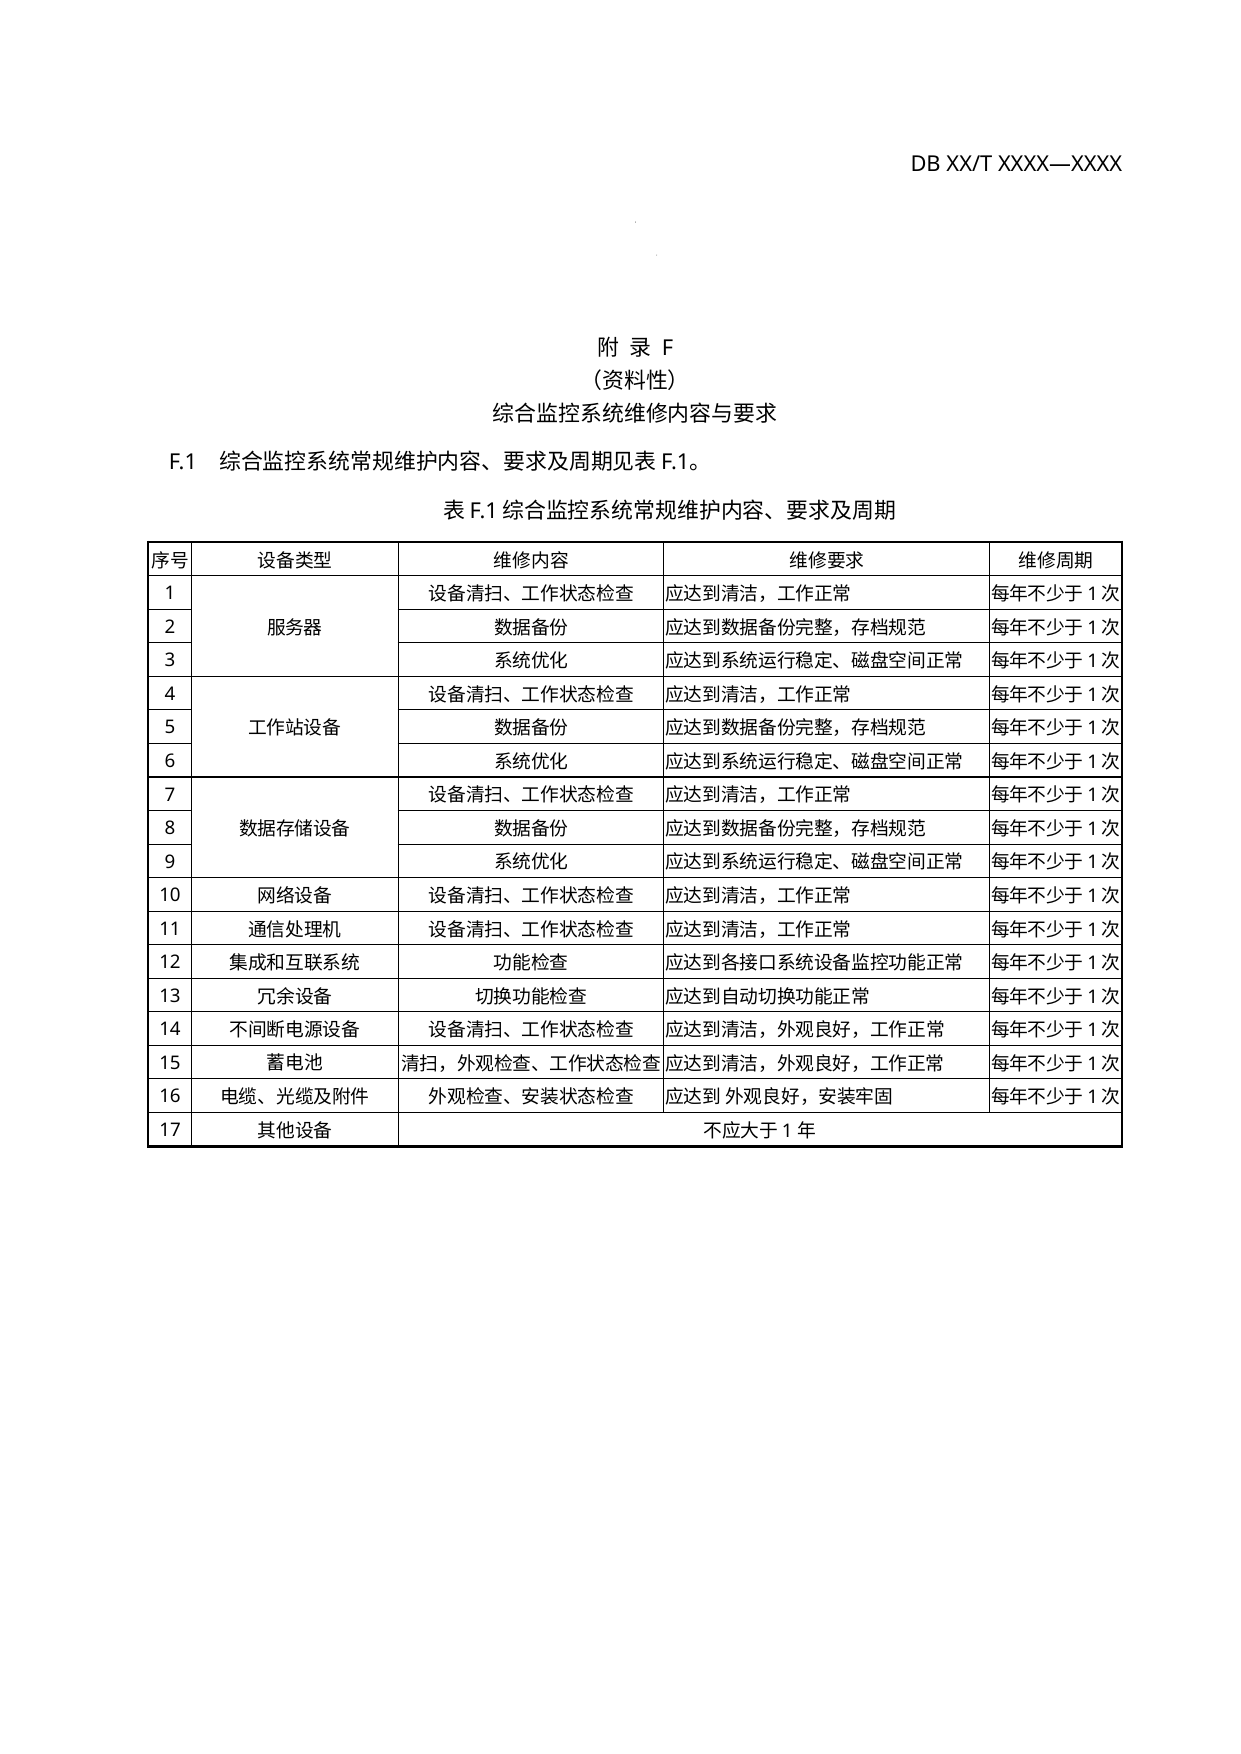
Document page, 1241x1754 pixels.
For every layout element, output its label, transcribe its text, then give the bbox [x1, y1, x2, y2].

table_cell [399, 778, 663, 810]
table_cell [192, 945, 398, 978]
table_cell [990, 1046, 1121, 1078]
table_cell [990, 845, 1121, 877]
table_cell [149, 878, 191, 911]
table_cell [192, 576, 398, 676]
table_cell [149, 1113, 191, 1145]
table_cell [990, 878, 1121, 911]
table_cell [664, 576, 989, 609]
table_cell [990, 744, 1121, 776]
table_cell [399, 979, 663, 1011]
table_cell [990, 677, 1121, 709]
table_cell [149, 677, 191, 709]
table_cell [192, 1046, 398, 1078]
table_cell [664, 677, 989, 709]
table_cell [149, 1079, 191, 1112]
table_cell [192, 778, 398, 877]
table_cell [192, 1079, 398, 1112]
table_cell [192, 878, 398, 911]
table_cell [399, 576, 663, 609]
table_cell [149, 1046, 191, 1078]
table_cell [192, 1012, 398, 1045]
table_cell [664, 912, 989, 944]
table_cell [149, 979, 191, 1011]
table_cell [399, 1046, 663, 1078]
list 表F.1综合监控系统常规维护内容、要求及周期 [443, 493, 1122, 524]
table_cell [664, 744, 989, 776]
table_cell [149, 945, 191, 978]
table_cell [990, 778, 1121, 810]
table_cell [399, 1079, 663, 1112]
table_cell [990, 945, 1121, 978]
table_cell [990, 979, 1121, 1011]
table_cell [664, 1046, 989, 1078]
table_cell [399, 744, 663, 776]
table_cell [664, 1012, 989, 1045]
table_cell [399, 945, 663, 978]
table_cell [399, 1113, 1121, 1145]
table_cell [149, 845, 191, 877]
text 综合监控系统常规维护内容、要求及周期见表F.1。 [148, 444, 1122, 476]
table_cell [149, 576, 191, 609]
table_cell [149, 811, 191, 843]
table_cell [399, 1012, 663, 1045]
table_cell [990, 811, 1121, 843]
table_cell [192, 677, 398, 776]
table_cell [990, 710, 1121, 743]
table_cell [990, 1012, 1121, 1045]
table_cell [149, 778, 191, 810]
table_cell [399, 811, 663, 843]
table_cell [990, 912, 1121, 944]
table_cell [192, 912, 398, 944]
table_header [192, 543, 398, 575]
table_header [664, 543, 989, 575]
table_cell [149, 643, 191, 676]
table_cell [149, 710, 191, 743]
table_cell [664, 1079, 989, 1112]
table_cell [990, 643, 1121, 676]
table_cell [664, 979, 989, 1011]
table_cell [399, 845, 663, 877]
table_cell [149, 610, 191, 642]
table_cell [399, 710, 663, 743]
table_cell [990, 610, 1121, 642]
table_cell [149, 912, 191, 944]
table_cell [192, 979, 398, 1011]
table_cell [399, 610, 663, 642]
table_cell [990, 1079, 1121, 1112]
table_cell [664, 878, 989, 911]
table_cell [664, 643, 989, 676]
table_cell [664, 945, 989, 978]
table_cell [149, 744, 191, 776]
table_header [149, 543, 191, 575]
text （资料性） 综合监控系统维修内容与要求 [148, 330, 1122, 428]
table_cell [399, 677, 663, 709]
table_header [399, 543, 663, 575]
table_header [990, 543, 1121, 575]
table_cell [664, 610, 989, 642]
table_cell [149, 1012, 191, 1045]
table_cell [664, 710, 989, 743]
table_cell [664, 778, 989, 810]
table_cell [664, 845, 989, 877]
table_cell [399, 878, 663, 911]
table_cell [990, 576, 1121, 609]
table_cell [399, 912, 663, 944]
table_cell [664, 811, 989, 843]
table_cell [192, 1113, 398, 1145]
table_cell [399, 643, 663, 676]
